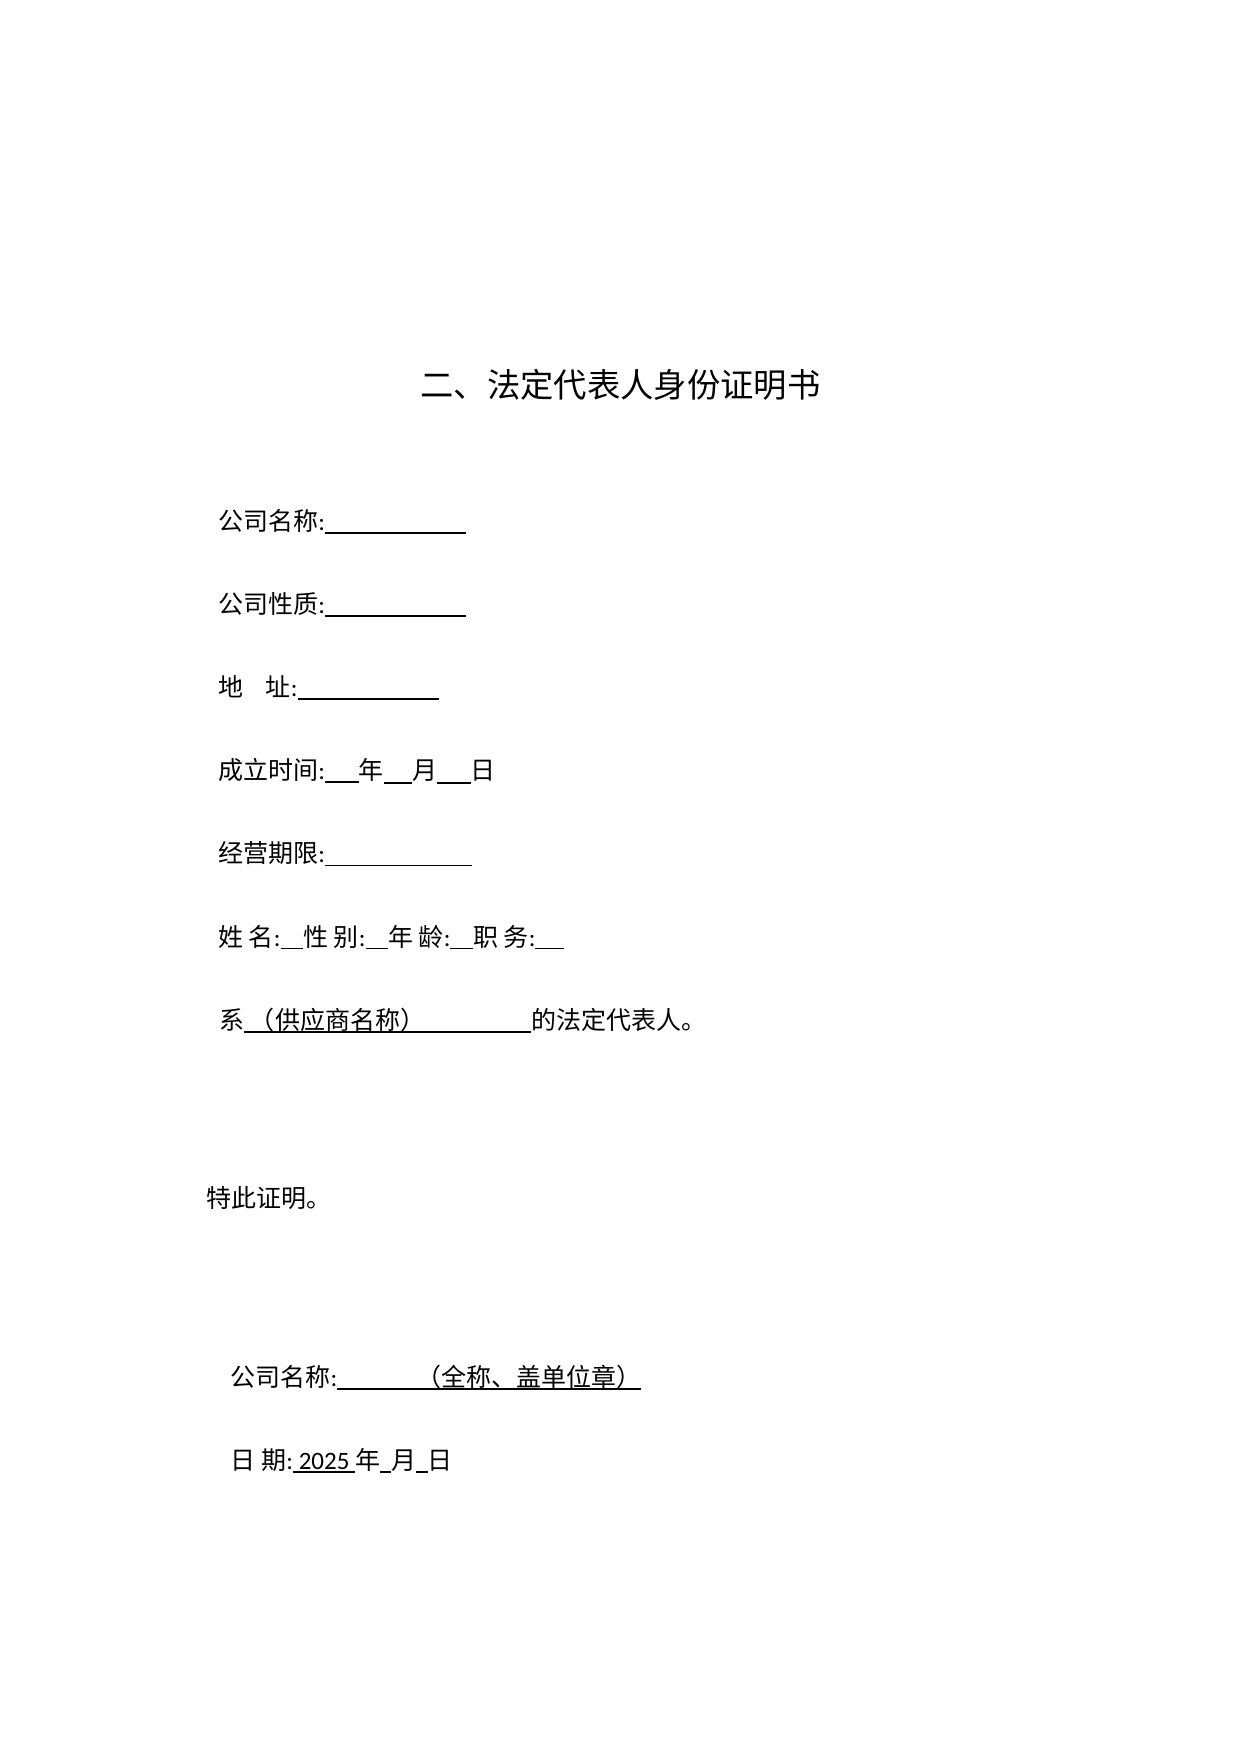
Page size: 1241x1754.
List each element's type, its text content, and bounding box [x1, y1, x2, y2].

text 公司名称: [118, 487, 1122, 552]
text 成立时间: 年 月 日 [118, 736, 1122, 801]
text 特此证明。 [118, 1164, 1122, 1229]
text 公司性质: [118, 570, 1122, 635]
text 经营期限: [118, 819, 1122, 884]
text 姓 名: 性 别: 年 龄: 职 务: [118, 903, 1122, 968]
text 公司名称: （全称、盖单位章） [230, 1343, 1122, 1408]
text 二、法定代表人身份证明书 [118, 350, 1122, 415]
text 地 址: [118, 653, 1122, 718]
text 日 期: 2025 年 月 日 [118, 1426, 1122, 1491]
text 系 （供应商名称） 的法定代表人。 [118, 986, 1122, 1051]
